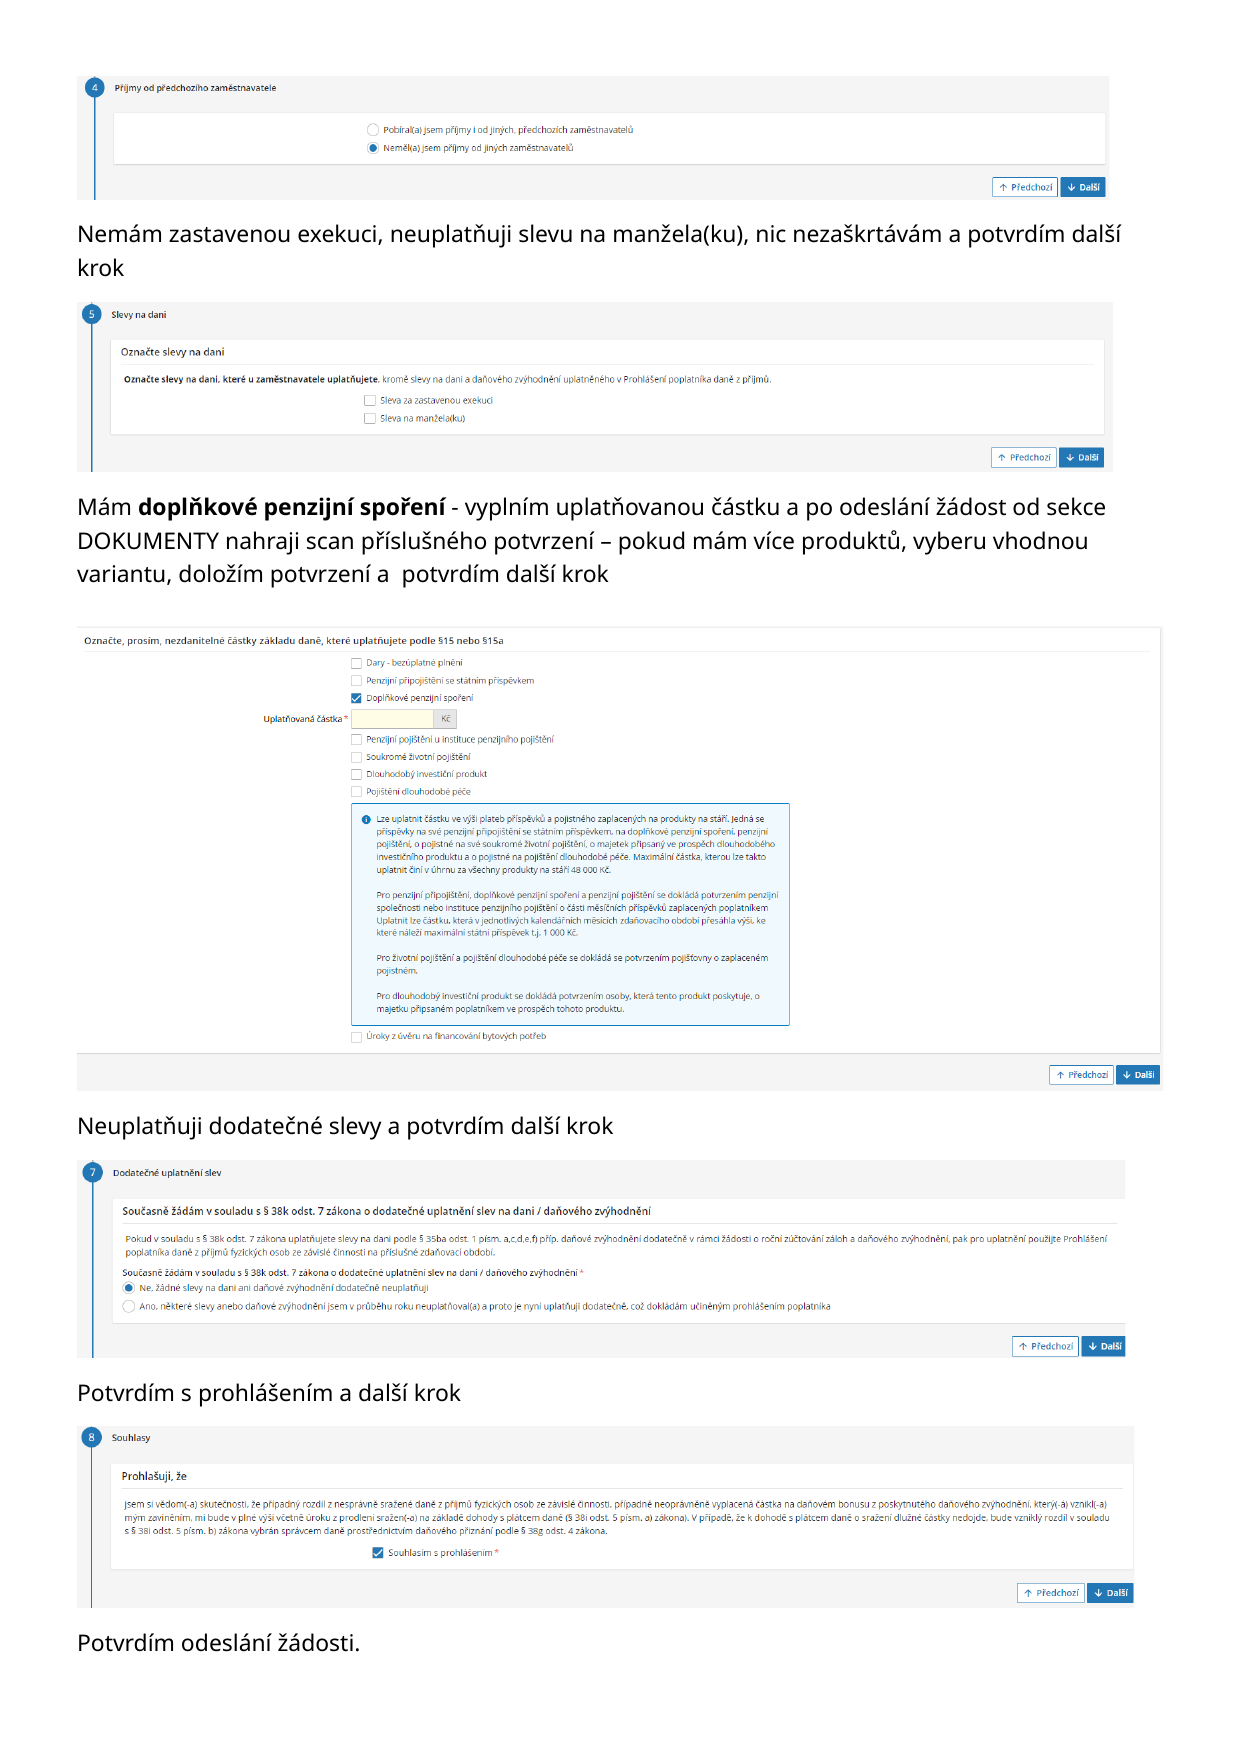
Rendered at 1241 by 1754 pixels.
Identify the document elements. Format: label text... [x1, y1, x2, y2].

picture [76, 626, 1164, 1091]
text Neuplatňuji dodatečné slevy a potvrdím další krok [77, 1110, 1163, 1141]
picture [76, 1426, 1135, 1608]
text Potvrdím odeslání žádosti. [77, 1627, 1163, 1658]
text Nemám zastavenou exekuci, neuplatňuji slevu na manžela(ku), nic nezaškrtávám a potvrdím další krok [77, 218, 1163, 283]
picture [76, 302, 1113, 472]
picture [76, 1160, 1126, 1358]
text Mám doplňkové penzijní spoření - vyplním uplatňovanou částku a po odeslání žádost od sekce DOKUMENTY nahraji scan příslušného potvrzení – pokud mám více produktů, vyberu vhodnou variantu, doložím potvrzení a potvrdím další krok [77, 491, 1163, 590]
picture [76, 76, 1110, 200]
text Potvrdím s prohlášením a další krok [77, 1376, 1163, 1408]
